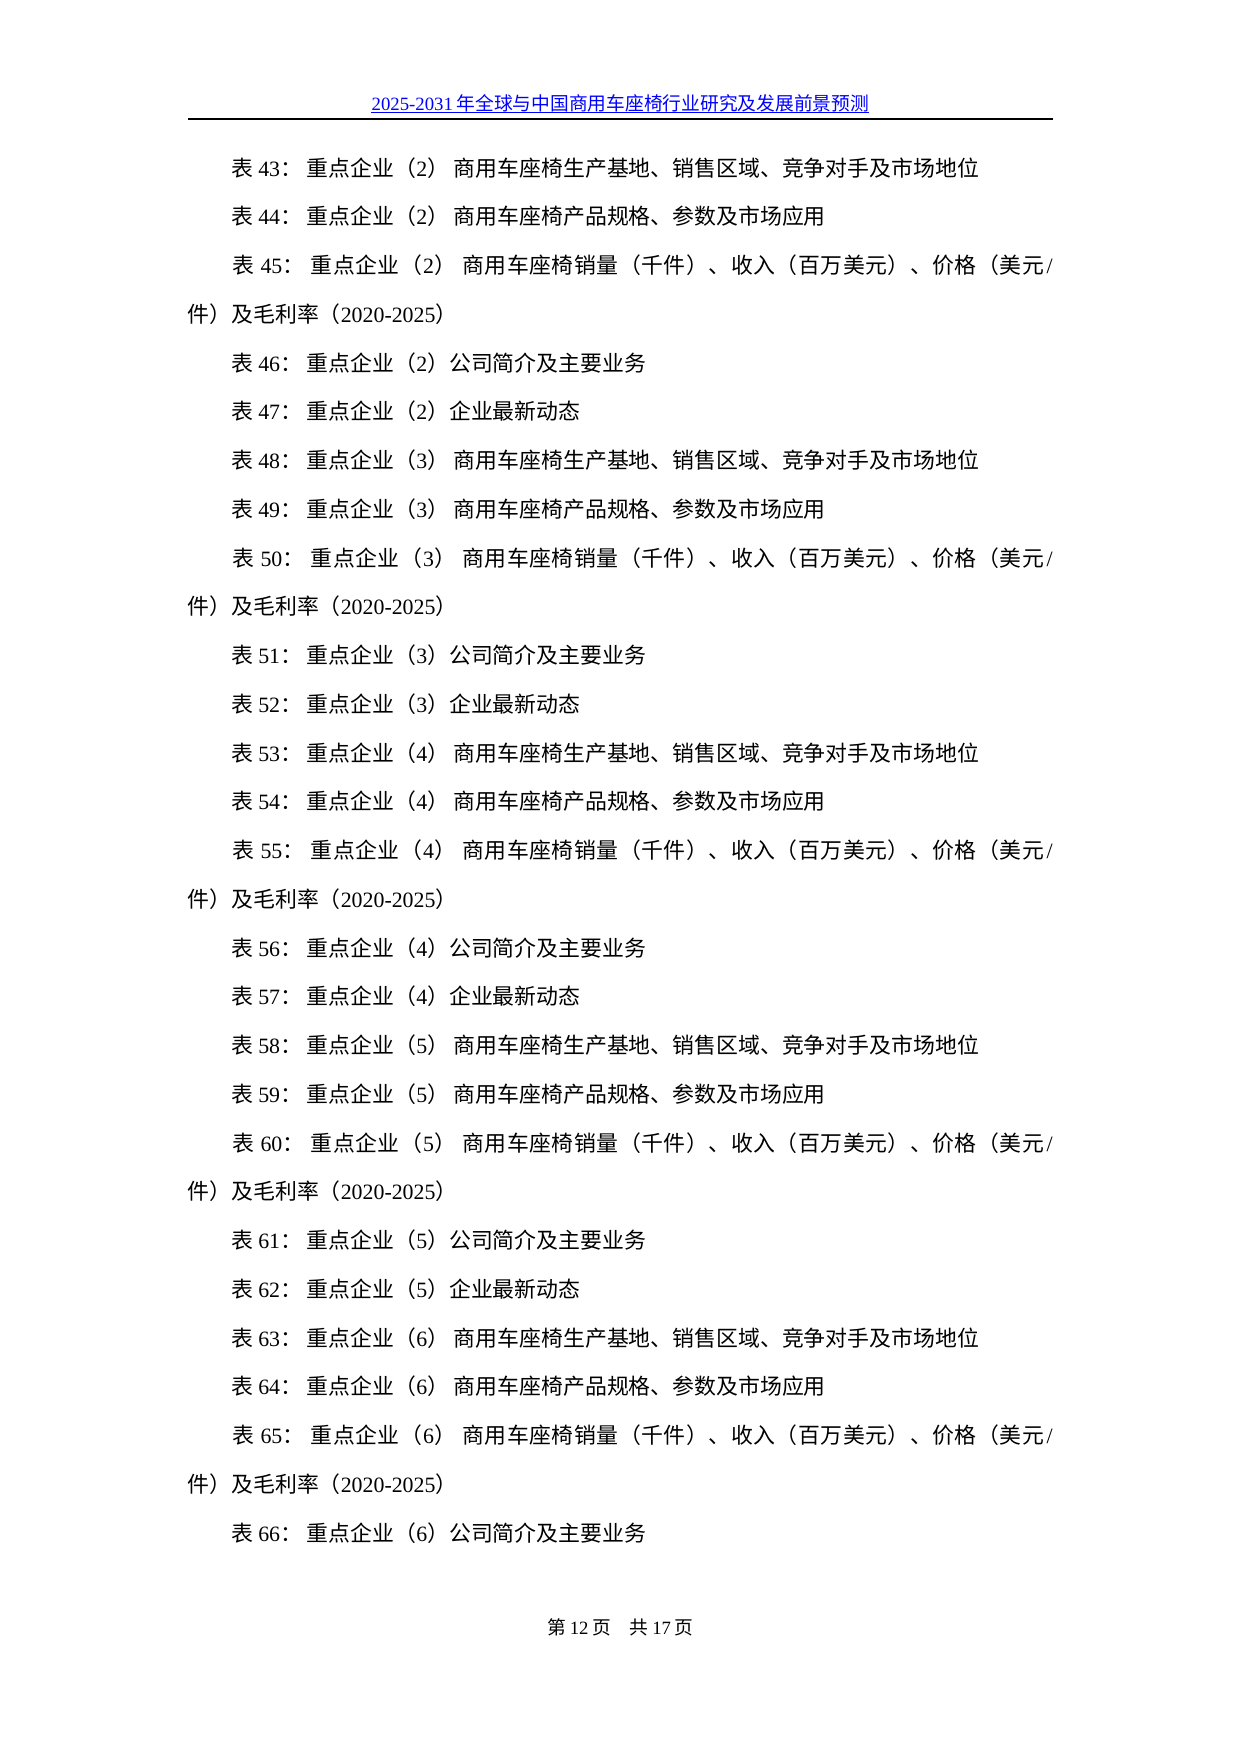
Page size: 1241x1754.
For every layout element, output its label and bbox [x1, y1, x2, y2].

text [187, 150, 1053, 1548]
